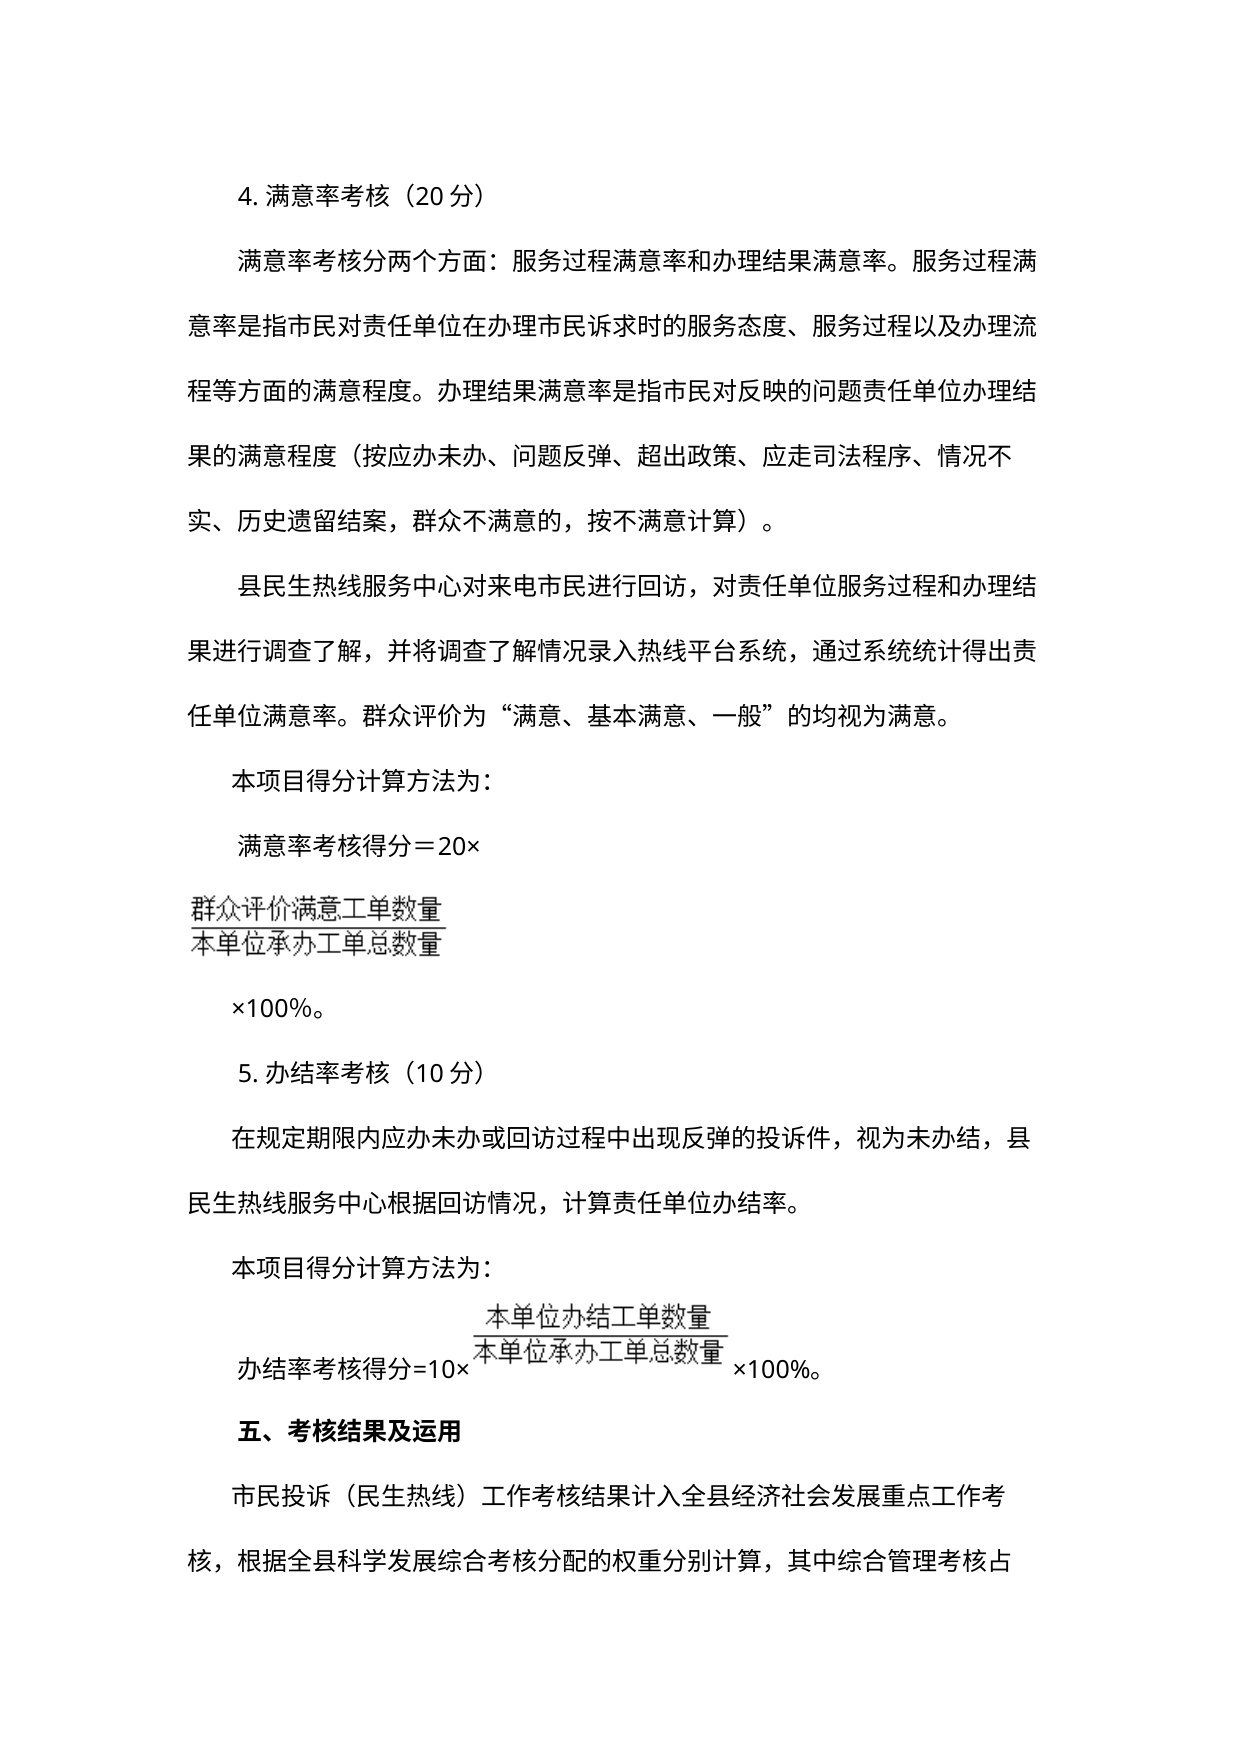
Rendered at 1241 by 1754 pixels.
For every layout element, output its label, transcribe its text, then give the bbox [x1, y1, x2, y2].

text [187, 1462, 1053, 1592]
picture [187, 891, 451, 961]
text 五、考核结果及运用 [187, 1397, 1053, 1462]
text 满意率考核分两个方面：服务过程满意率和办理结果满意率。服务过程满意率是指市民对责任单位在办理市民诉求时的服务态度、服务过程以及办理流程等方面的满意程度。办理结果满意率是指市民对反映的问题责任单位办理结果的满意程度（按应办未办、问题反弹、超出政策、应走司法程序、情况不实、历史遗留结案，群众不满意的，按不满意计算）。 [187, 227, 1053, 552]
text 县民生热线服务中心对来电市民进行回访，对责任单位服务过程和办理结果进行调查了解，并将调查了解情况录入热线平台系统，通过系统统计得出责任单位满意率。群众评价为“满意、基本满意、一般”的均视为满意。 [187, 552, 1053, 747]
text 办结率考核得分=10××100%。 [187, 1299, 1053, 1397]
text 满意率考核得分＝20× [187, 812, 1053, 877]
text 本项目得分计算方法为： [187, 1234, 1053, 1299]
text 4. 满意率考核（20分） [187, 162, 1053, 227]
text 本项目得分计算方法为： [187, 747, 1053, 812]
picture [469, 1299, 733, 1369]
text 5. 办结率考核（10分） [187, 1039, 1053, 1104]
text 在规定期限内应办未办或回访过程中出现反弹的投诉件，视为未办结，县民生热线服务中心根据回访情况，计算责任单位办结率。 [187, 1104, 1053, 1234]
text ×100％。 [187, 974, 1053, 1039]
